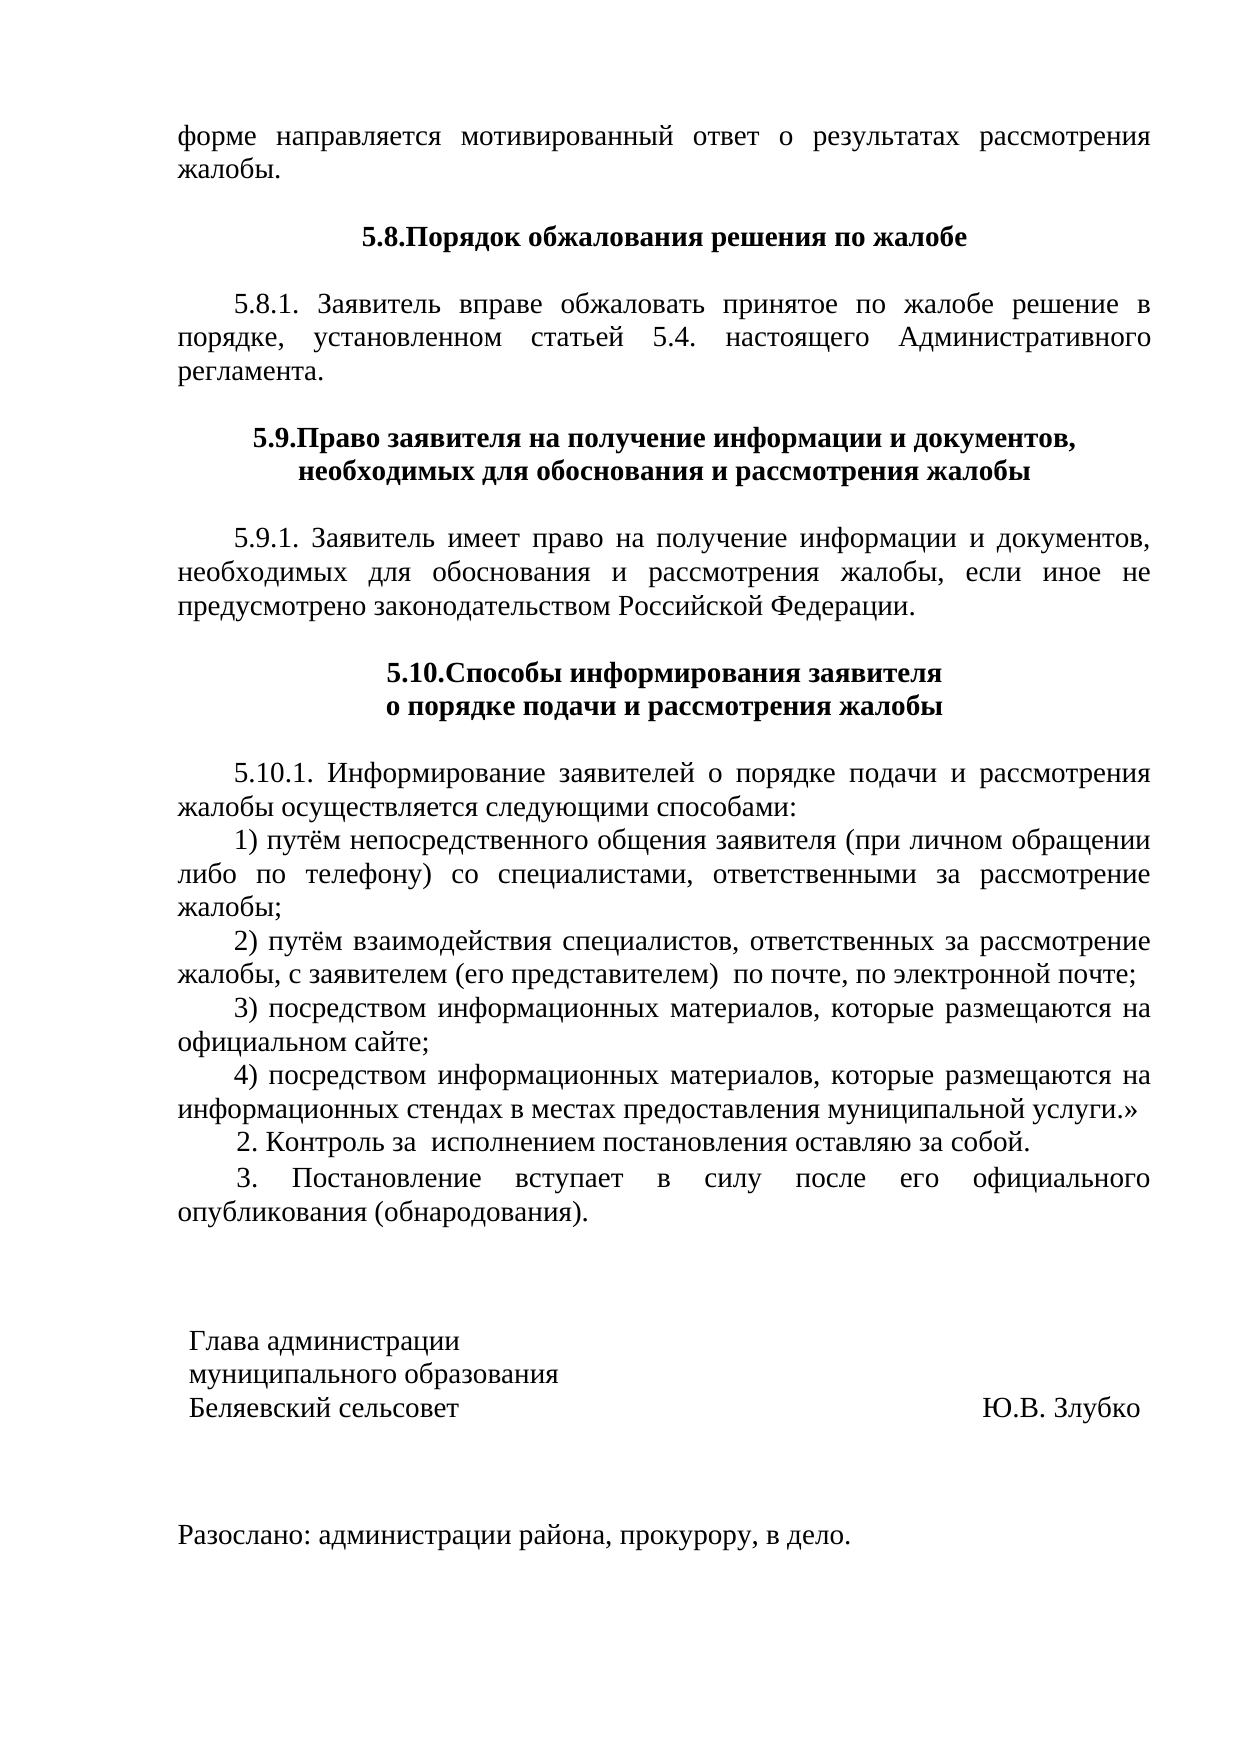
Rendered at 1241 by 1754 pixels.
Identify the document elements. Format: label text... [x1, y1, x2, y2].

table_header Ю.В. Злубко [673, 1323, 1152, 1423]
text Разослано: администрации района, прокурору, в дело. [177, 1517, 1152, 1551]
text 1) путём непосредственного общения заявителя (при личном обращении либо по телефону) со специалистами, ответственными за рассмотрение жалобы; [177, 822, 1152, 923]
text 3. Постановление вступает в силу после его официального опубликования (обнародования). [177, 1161, 1152, 1228]
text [177, 118, 1152, 185]
text 5.10.1. Информирование заявителей о порядке подачи и рассмотрения жалобы осуществляется следующими способами: [177, 755, 1152, 822]
text 5.8.1. Заявитель вправе обжаловать принятое по жалобе решение в порядке, установленном статьей 5.4. настоящего Административного регламента. [177, 286, 1152, 386]
text 5.9.Право заявителя на получение информации и документов, [177, 420, 1152, 453]
text 2. Контроль за исполнением постановления оставляю за собой. [177, 1124, 1152, 1158]
text о порядке подачи и рассмотрения жалобы [177, 688, 1152, 722]
text 5.9.1. Заявитель имеет право на получение информации и документов, необходимых для обоснования и рассмотрения жалобы, если иное не предусмотрено законодательством Российской Федерации. [177, 521, 1152, 621]
text 3) посредством информационных материалов, которые размещаются на официальном сайте; [177, 990, 1152, 1057]
text 5.8.Порядок обжалования решения по жалобе [177, 219, 1152, 252]
text необходимых для обоснования и рассмотрения жалобы [177, 453, 1152, 487]
text 2) путём взаимодействия специалистов, ответственных за рассмотрение жалобы, с заявителем (его представителем) по почте, по электронной почте; [177, 923, 1152, 990]
text 5.10.Способы информирования заявителя [177, 655, 1152, 688]
table_header Глава администрации муниципального образования Беляевский сельсовет [177, 1323, 673, 1423]
text 4) посредством информационных материалов, которые размещаются на информационных стендах в местах предоставления муниципальной услуги.» [177, 1057, 1152, 1124]
